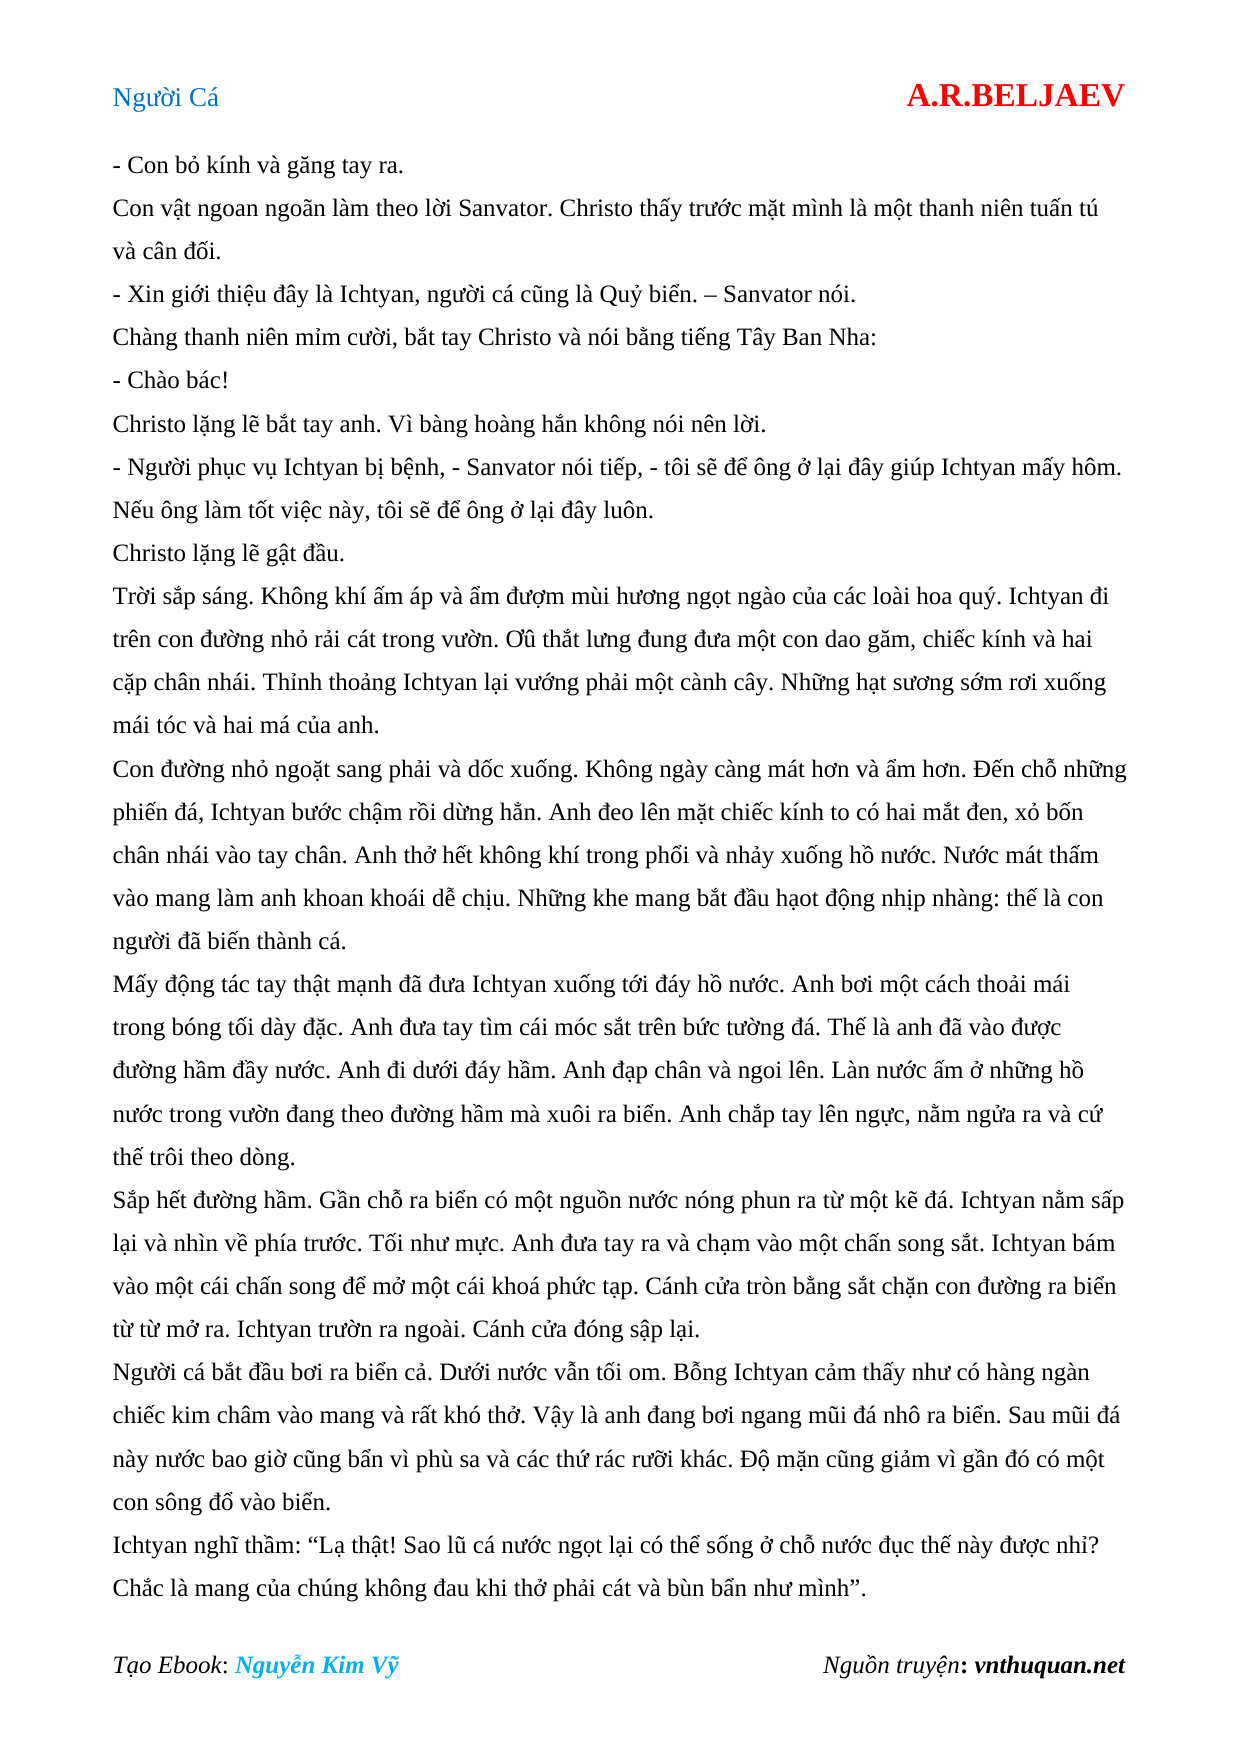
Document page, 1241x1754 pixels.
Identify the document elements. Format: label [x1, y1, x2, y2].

text [112, 150, 1128, 1602]
